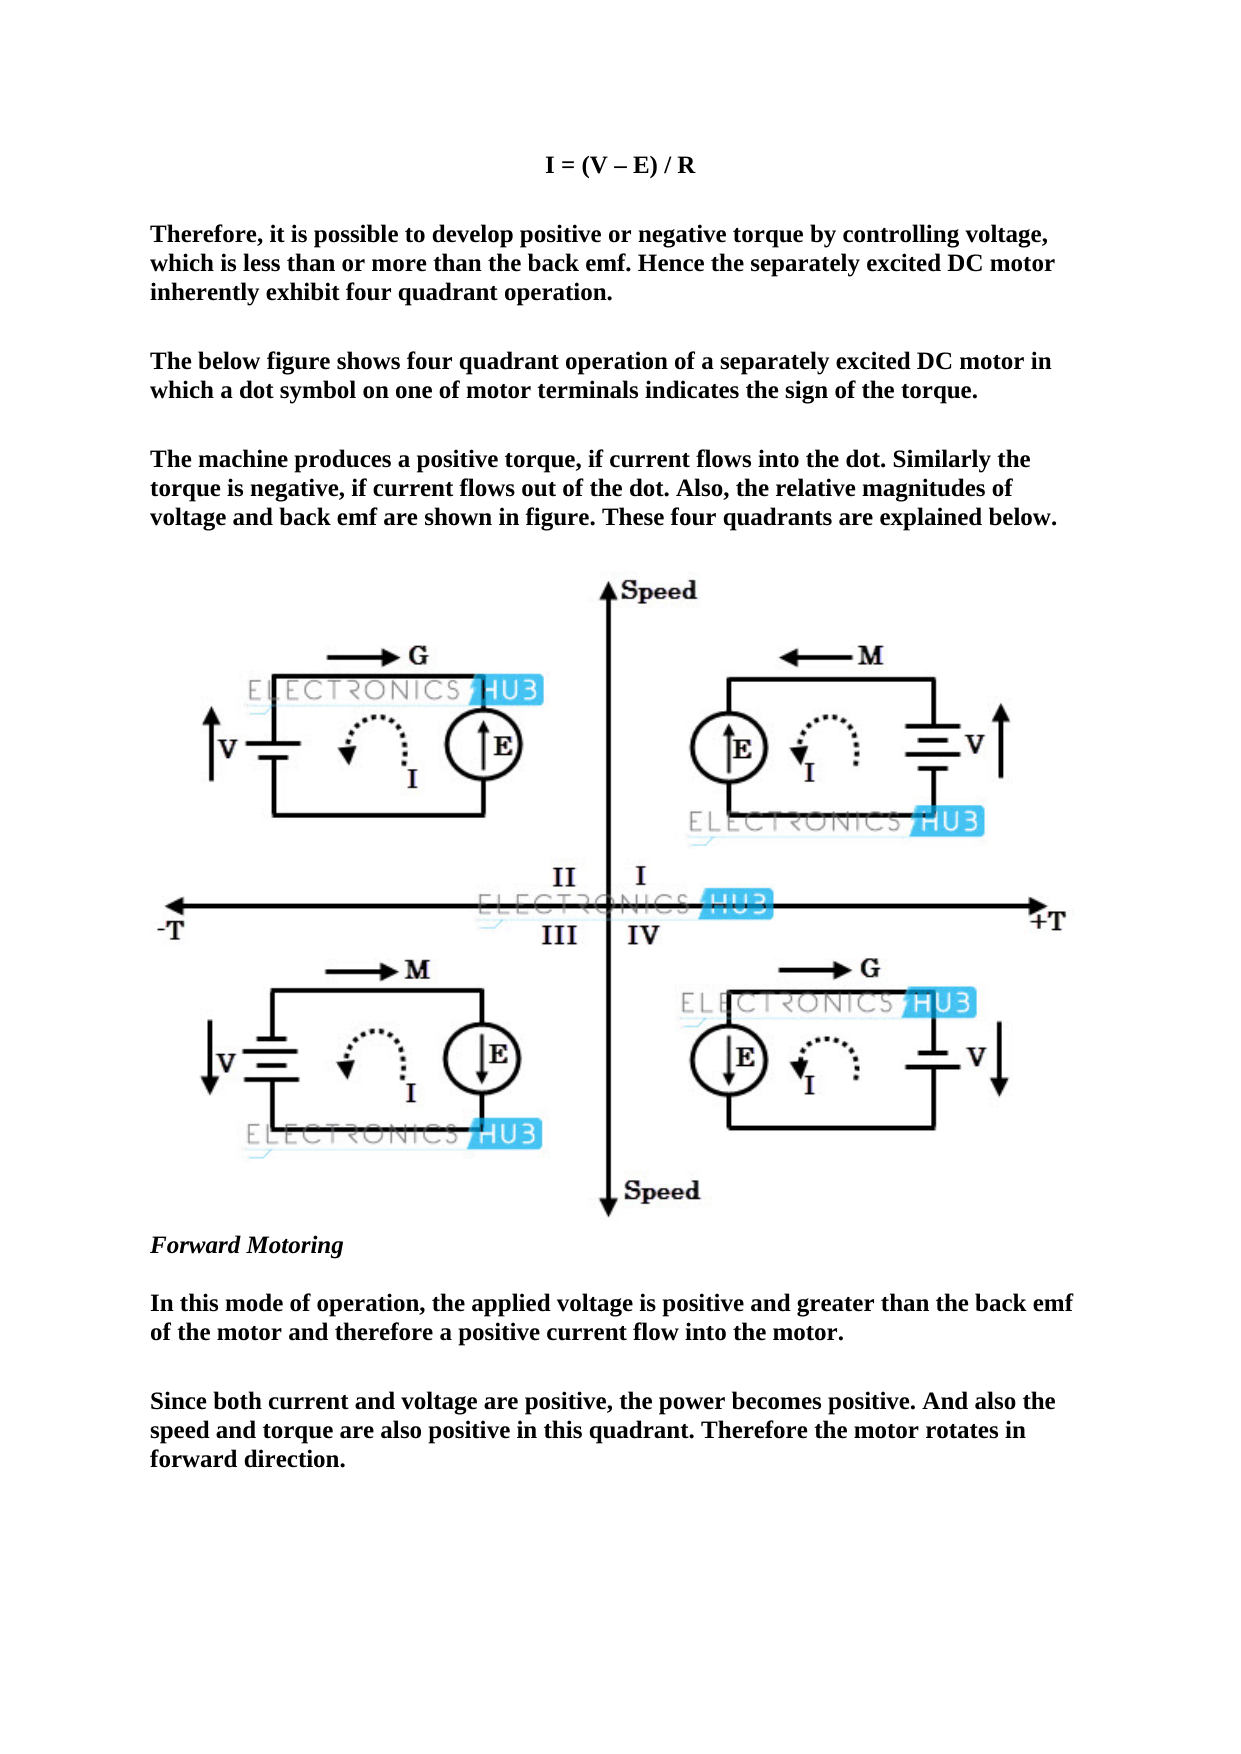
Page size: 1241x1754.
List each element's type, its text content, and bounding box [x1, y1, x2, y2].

picture [150, 571, 1077, 1226]
text In this mode of operation, the applied voltage is positive and greater than the back emf of the motor and therefore a positive current flow into the motor. [150, 1288, 1090, 1346]
text The below figure shows four quadrant operation of a separately excited DC motor in which a dot symbol on one of motor terminals indicates the sign of the torque. [150, 346, 1090, 404]
text I = (V – E) / R [150, 150, 1090, 179]
text Since both current and voltage are positive, the power becomes positive. And also the speed and torque are also positive in this quadrant. Therefore the motor rotates in forward direction. [150, 1386, 1090, 1473]
text Therefore, it is possible to develop positive or negative torque by controlling voltage, which is less than or more than the back emf. Hence the separately excited DC motor inherently exhibit four quadrant operation. [150, 219, 1090, 306]
text The machine produces a positive torque, if current flows into the dot. Similarly the torque is negative, if current flows out of the dot. Also, the relative magnitudes of voltage and back emf are shown in figure. These four quadrants are explained below. [150, 444, 1090, 531]
